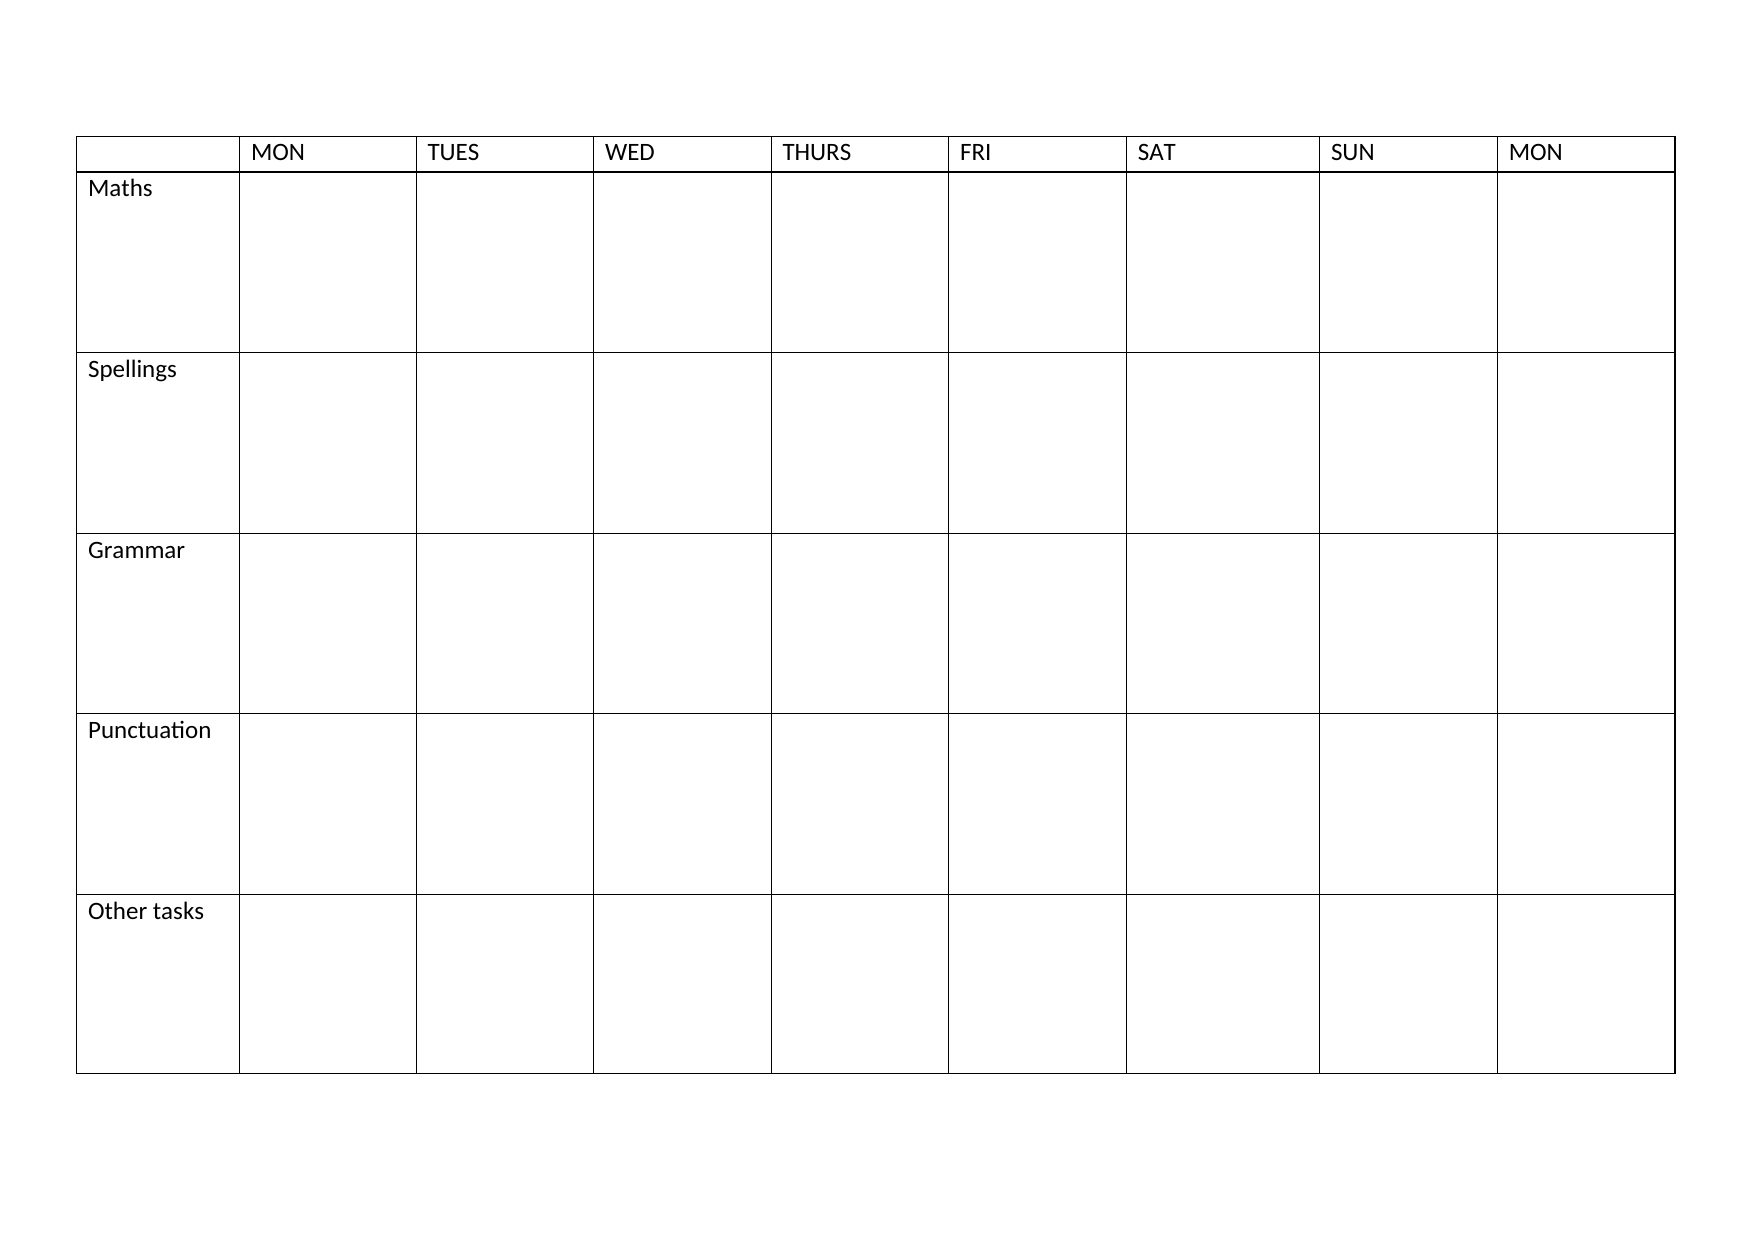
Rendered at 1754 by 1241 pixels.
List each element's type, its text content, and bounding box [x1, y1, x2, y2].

table_cell [1498, 353, 1674, 533]
table_cell [1320, 173, 1497, 352]
table_header FRI [949, 137, 1126, 171]
table_cell [1127, 353, 1319, 533]
table_cell [1127, 173, 1319, 352]
table_cell [240, 173, 416, 352]
table_header WED [594, 137, 771, 171]
table_cell [1498, 895, 1674, 1072]
table_header SAT [1127, 137, 1319, 171]
table_cell [240, 714, 416, 894]
table_cell [594, 534, 771, 713]
table_cell [772, 714, 948, 894]
table_cell [772, 895, 948, 1072]
table_cell [594, 895, 771, 1072]
table_cell [949, 173, 1126, 352]
table_cell [594, 714, 771, 894]
table_header [77, 137, 239, 171]
table_cell [240, 895, 416, 1072]
table_cell [594, 173, 771, 352]
table_cell Maths [77, 173, 239, 352]
table_cell [1320, 534, 1497, 713]
table_header TUES [417, 137, 593, 171]
table_cell [949, 714, 1126, 894]
table_cell [949, 534, 1126, 713]
table_cell [1498, 534, 1674, 713]
table_cell [417, 895, 593, 1072]
table_cell [772, 534, 948, 713]
table_cell [949, 895, 1126, 1072]
table_cell [1127, 534, 1319, 713]
table_cell [594, 353, 771, 533]
table_cell [417, 534, 593, 713]
table_header MON [1498, 137, 1674, 171]
table_cell [772, 173, 948, 352]
table_cell [1498, 173, 1674, 352]
table_header SUN [1320, 137, 1497, 171]
table_cell [772, 353, 948, 533]
table_cell [417, 714, 593, 894]
table_cell [417, 173, 593, 352]
table_cell Spellings [77, 353, 239, 533]
table_cell [1127, 714, 1319, 894]
table_cell Punctuation [77, 714, 239, 894]
table_cell [1320, 895, 1497, 1072]
table_cell Grammar [77, 534, 239, 713]
table_header THURS [772, 137, 948, 171]
table_cell [1320, 714, 1497, 894]
table_cell [240, 353, 416, 533]
table_header MON [240, 137, 416, 171]
table_cell [1498, 714, 1674, 894]
table_cell [1320, 353, 1497, 533]
table_cell [240, 534, 416, 713]
table_cell [1127, 895, 1319, 1072]
table_cell [417, 353, 593, 533]
table_cell [949, 353, 1126, 533]
table_cell Other tasks [77, 895, 239, 1072]
